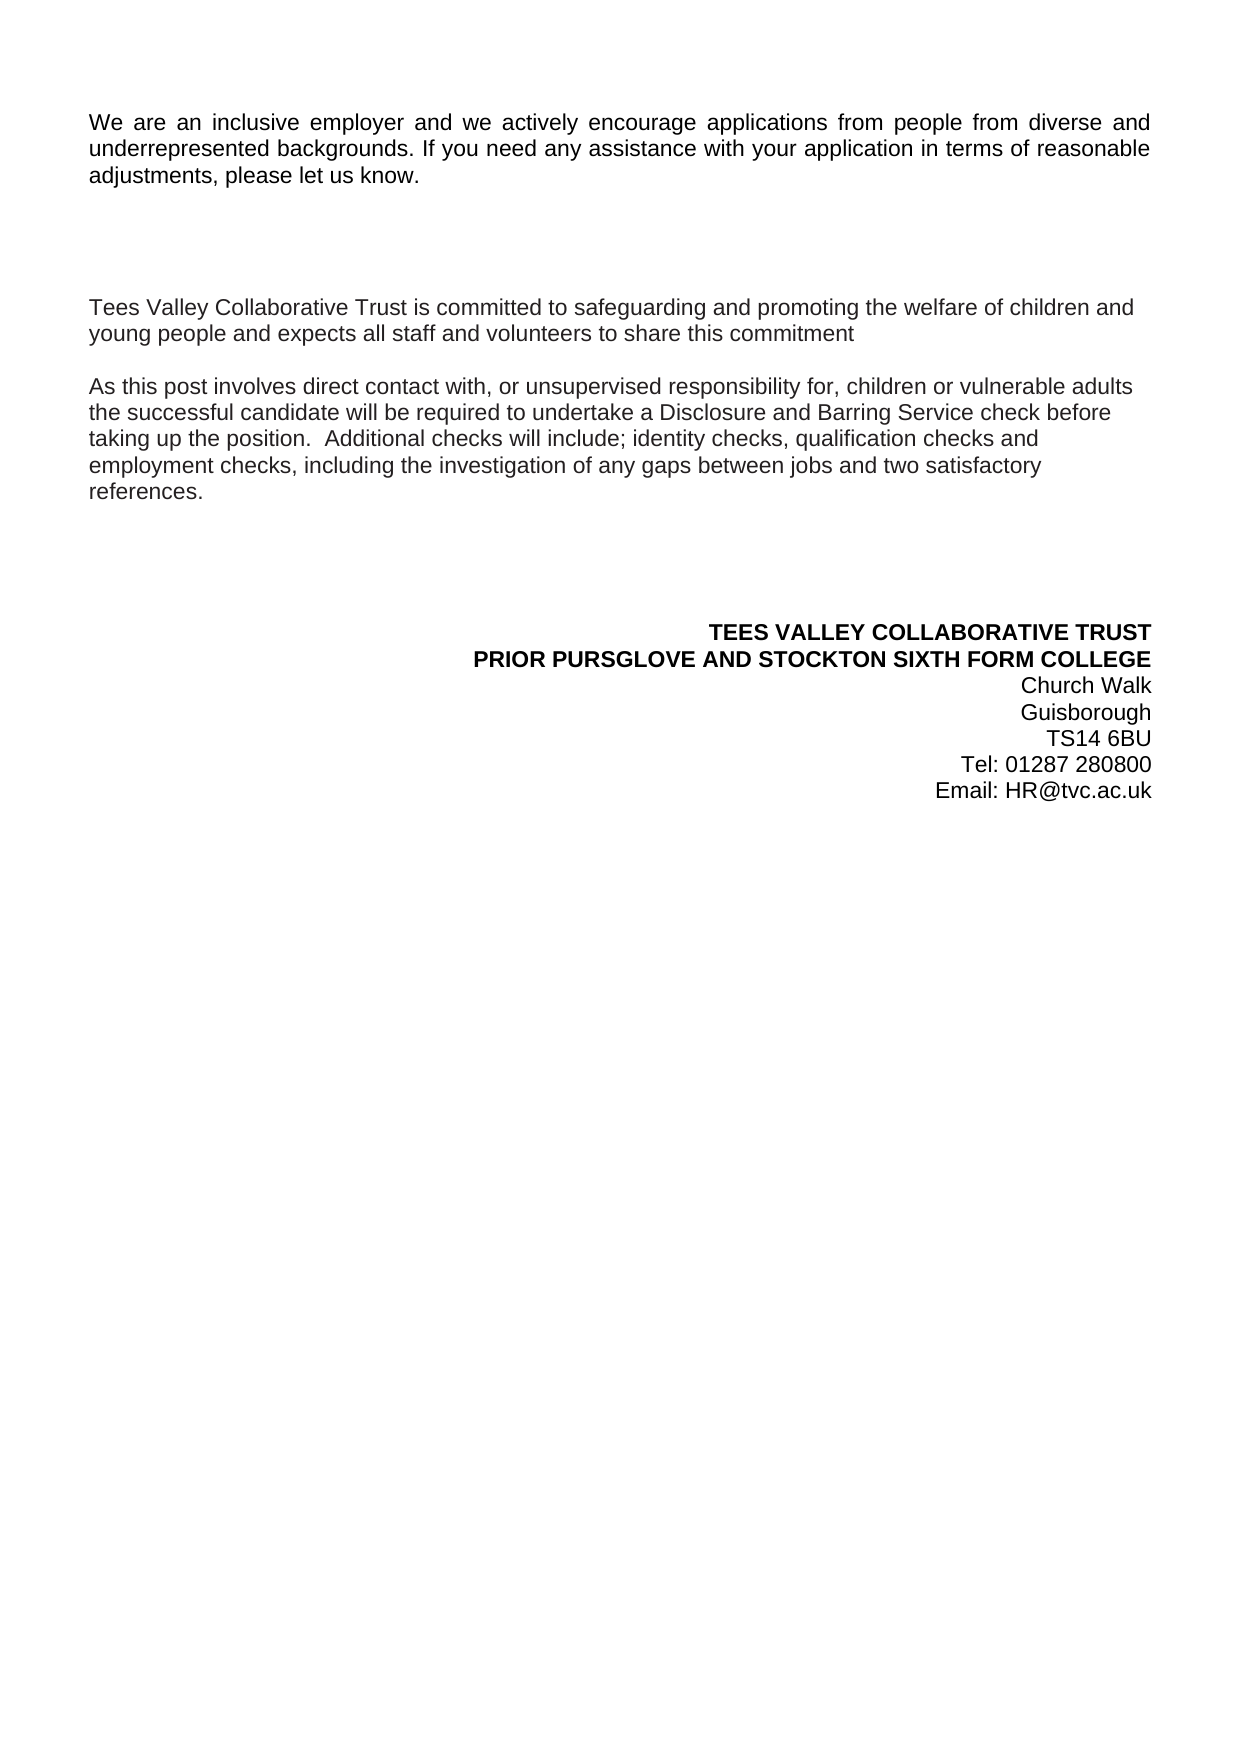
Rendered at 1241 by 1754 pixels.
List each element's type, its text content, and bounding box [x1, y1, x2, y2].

text TS14 6BU [89, 725, 1152, 751]
text Church Walk [89, 672, 1152, 698]
text Tel: 01287 280800 [89, 751, 1152, 777]
text We are an inclusive employer and we actively encourage applications from people from diverse and underrepresented backgrounds. If you need any assistance with your application in terms of reasonable adjustments, please let us know. [89, 109, 1152, 188]
text As this post involves direct contact with, or unsupervised responsibility for, children or vulnerable adults the successful candidate will be required to undertake a Disclosure and Barring Service check before taking up the position. Additional checks will include; identity checks, qualification checks and employment checks, including the investigation of any gaps between jobs and two satisfactory references. [89, 373, 1152, 504]
text TEES VALLEY COLLABORATIVE TRUST [89, 619, 1152, 646]
text Email: HR@tvc.ac.uk [89, 777, 1152, 804]
text PRIOR PURSGLOVE AND STOCKTON SIXTH FORM COLLEGE [89, 646, 1152, 672]
text Tees Valley Collaborative Trust is committed to safeguarding and promoting the welfare of children and young people and expects all staff and volunteers to share this commitment [89, 293, 1152, 346]
text Guisborough [89, 698, 1152, 725]
